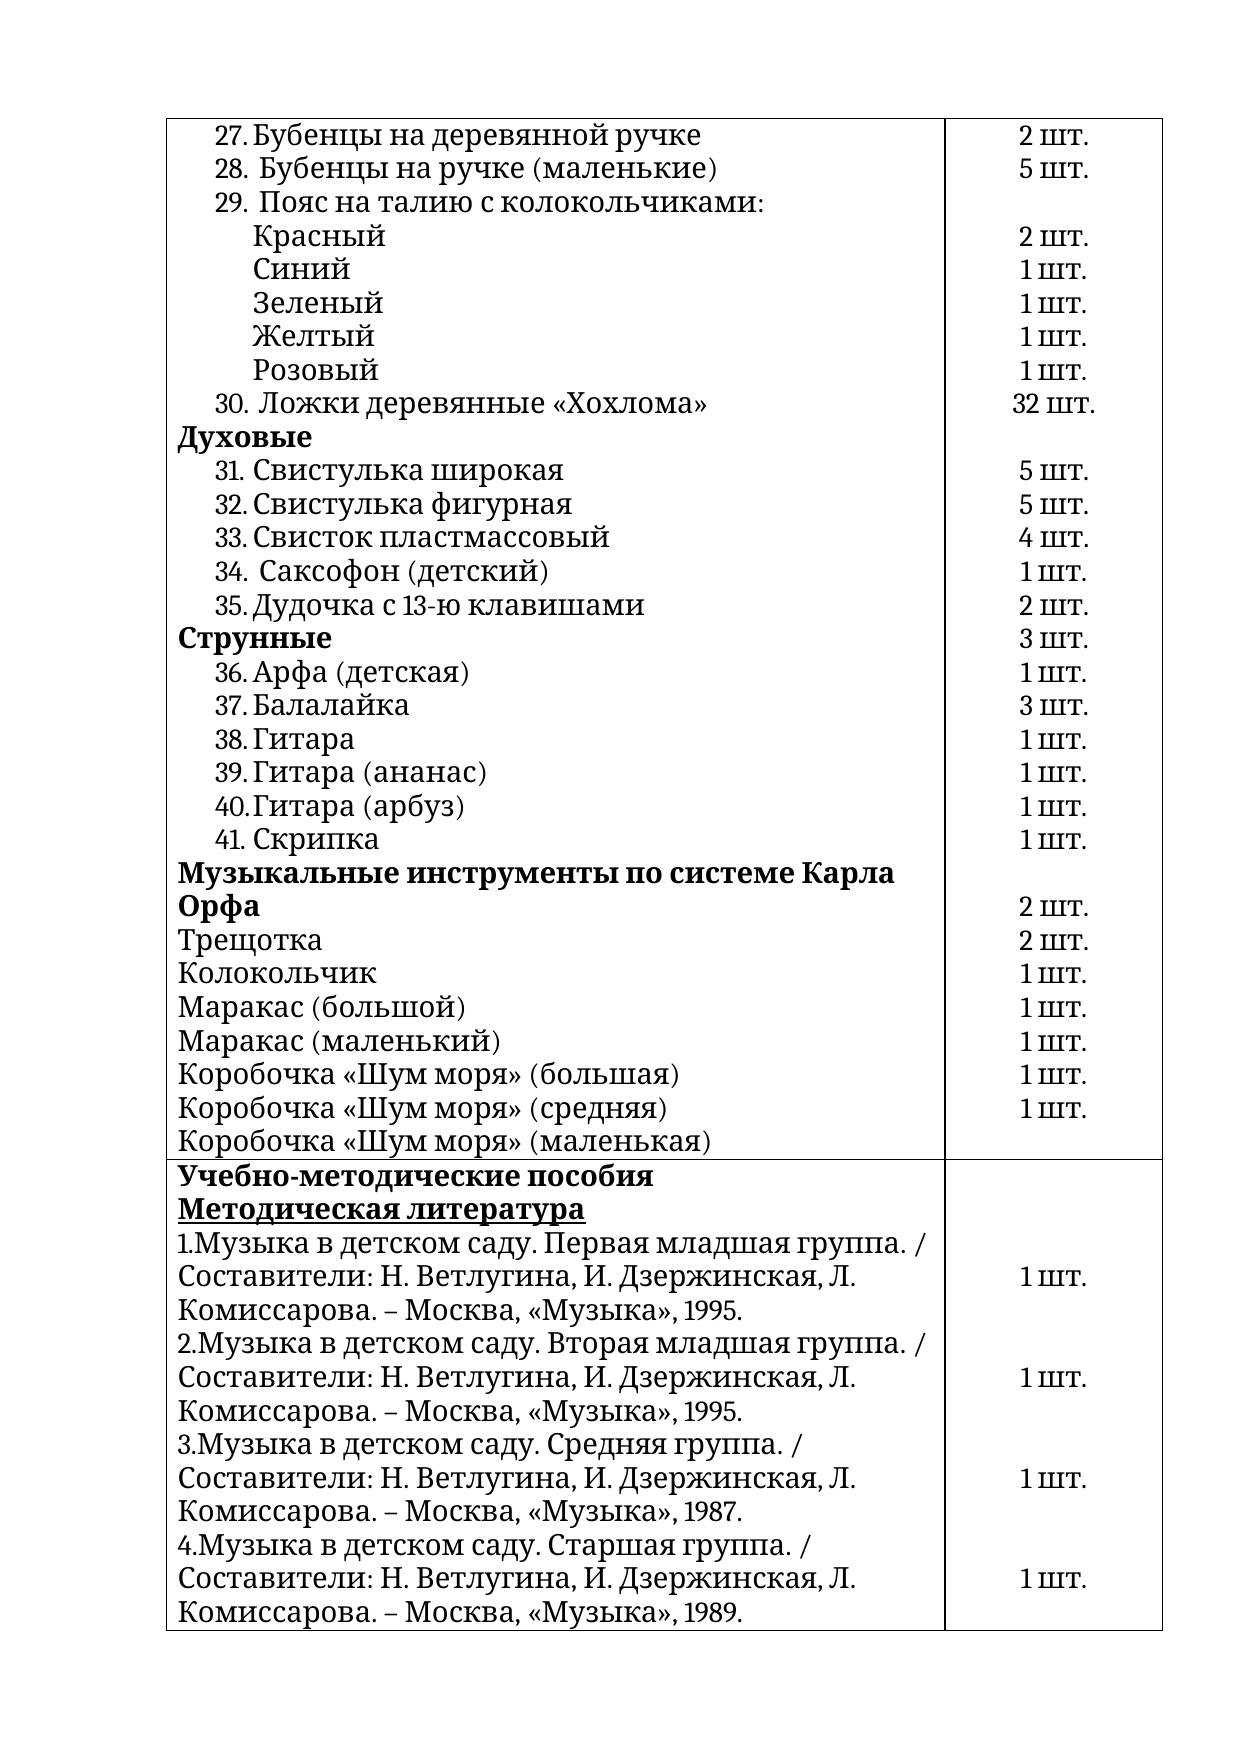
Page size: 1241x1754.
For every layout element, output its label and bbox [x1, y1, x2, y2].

table_cell [167, 1160, 944, 1629]
table_cell [167, 119, 944, 1159]
table_cell [946, 119, 1162, 1159]
table_cell [946, 1160, 1162, 1629]
